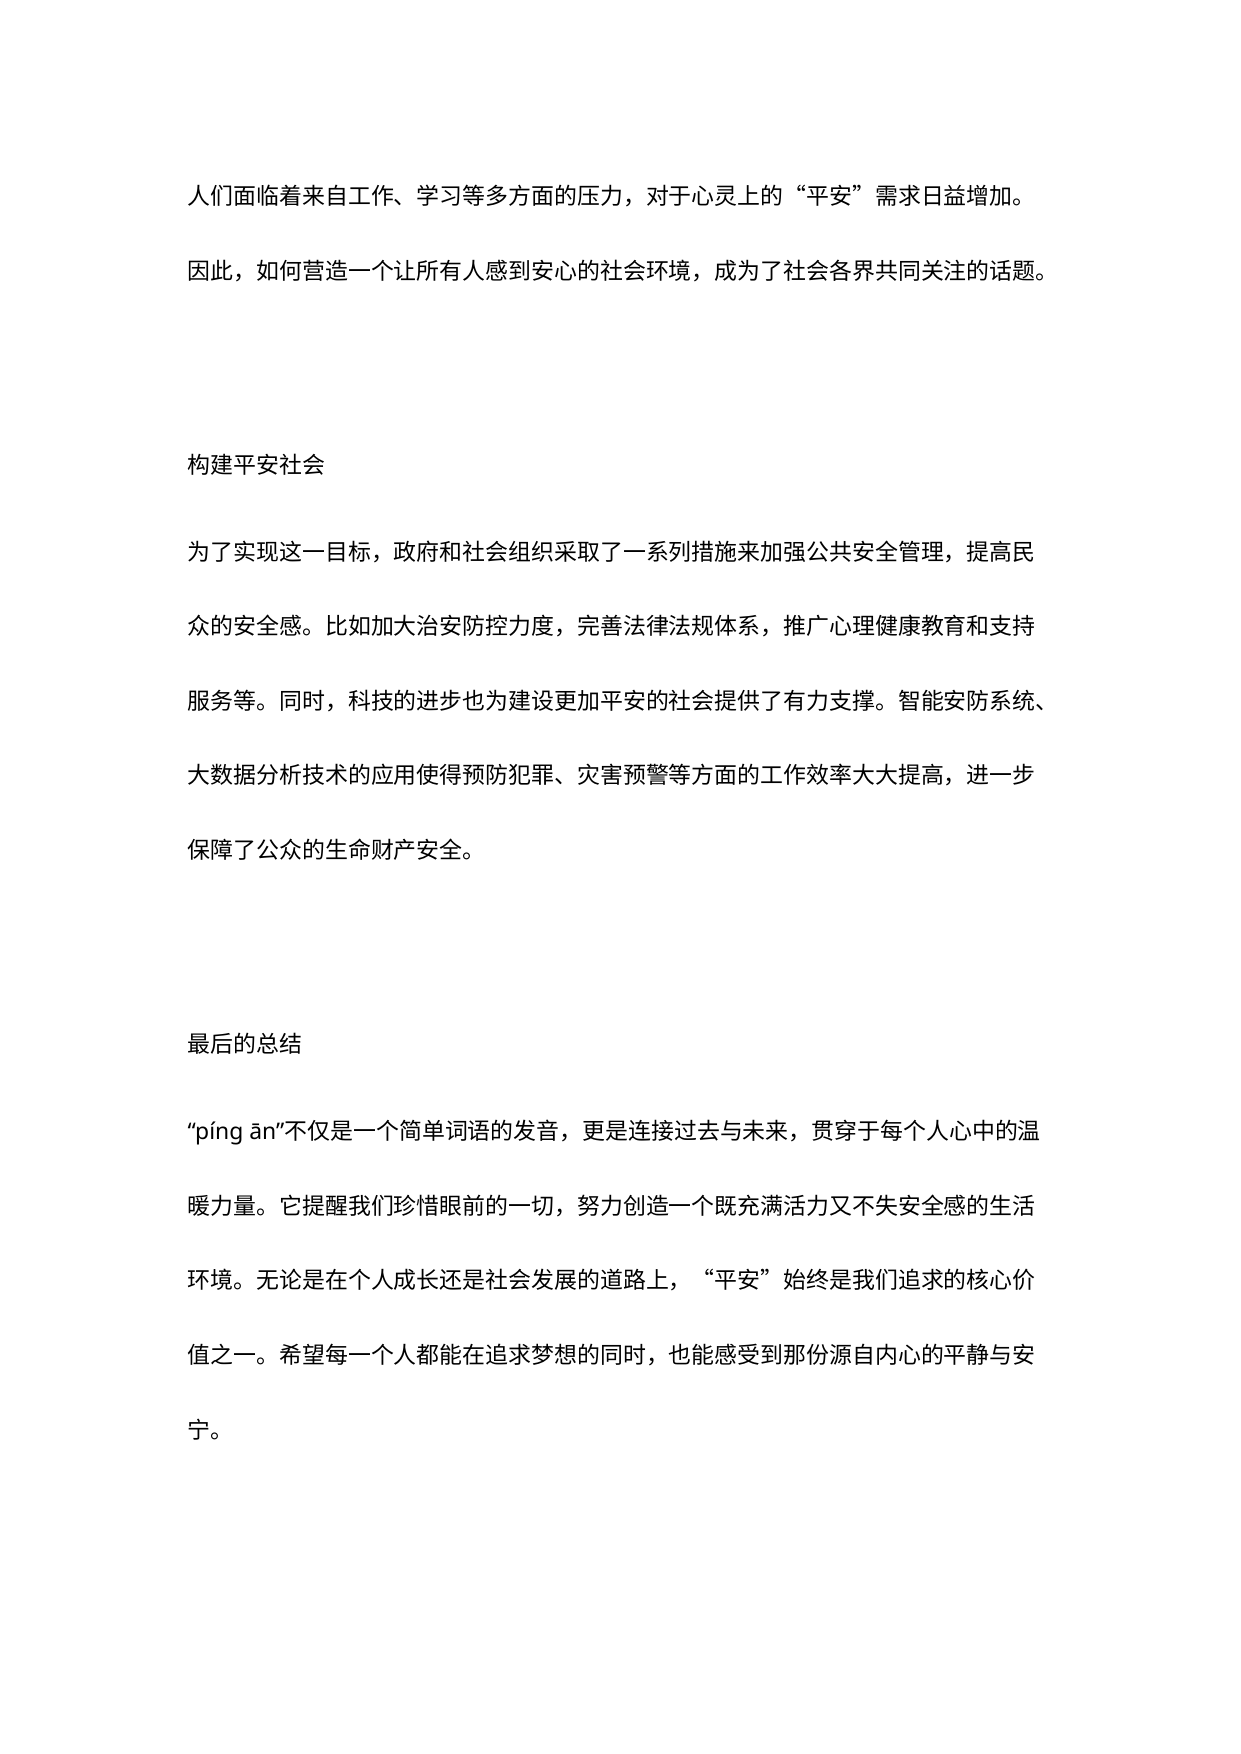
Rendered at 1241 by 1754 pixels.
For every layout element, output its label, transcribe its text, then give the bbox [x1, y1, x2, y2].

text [187, 162, 1053, 302]
text 为了实现这一目标，政府和社会组织采取了一系列措施来加强公共安全管理，提高民众的安全感。比如加大治安防控力度，完善法律法规体系，推广心理健康教育和支持服务等。同时，科技的进步也为建设更加平安的社会提供了有力支撑。智能安防系统、大数据分析技术的应用使得预防犯罪、灾害预警等方面的工作效率大大提高，进一步保障了公众的生命财产安全。 [187, 517, 1053, 881]
text “píng ān”不仅是一个简单词语的发音，更是连接过去与未来，贯穿于每个人心中的温暖力量。它提醒我们珍惜眼前的一切，努力创造一个既充满活力又不失安全感的生活环境。无论是在个人成长还是社会发展的道路上，“平安”始终是我们追求的核心价值之一。希望每一个人都能在追求梦想的同时，也能感受到那份源自内心的平静与安宁。 [187, 1097, 1053, 1461]
text 最后的总结 [187, 1011, 1053, 1076]
text 构建平安社会 [187, 431, 1053, 496]
